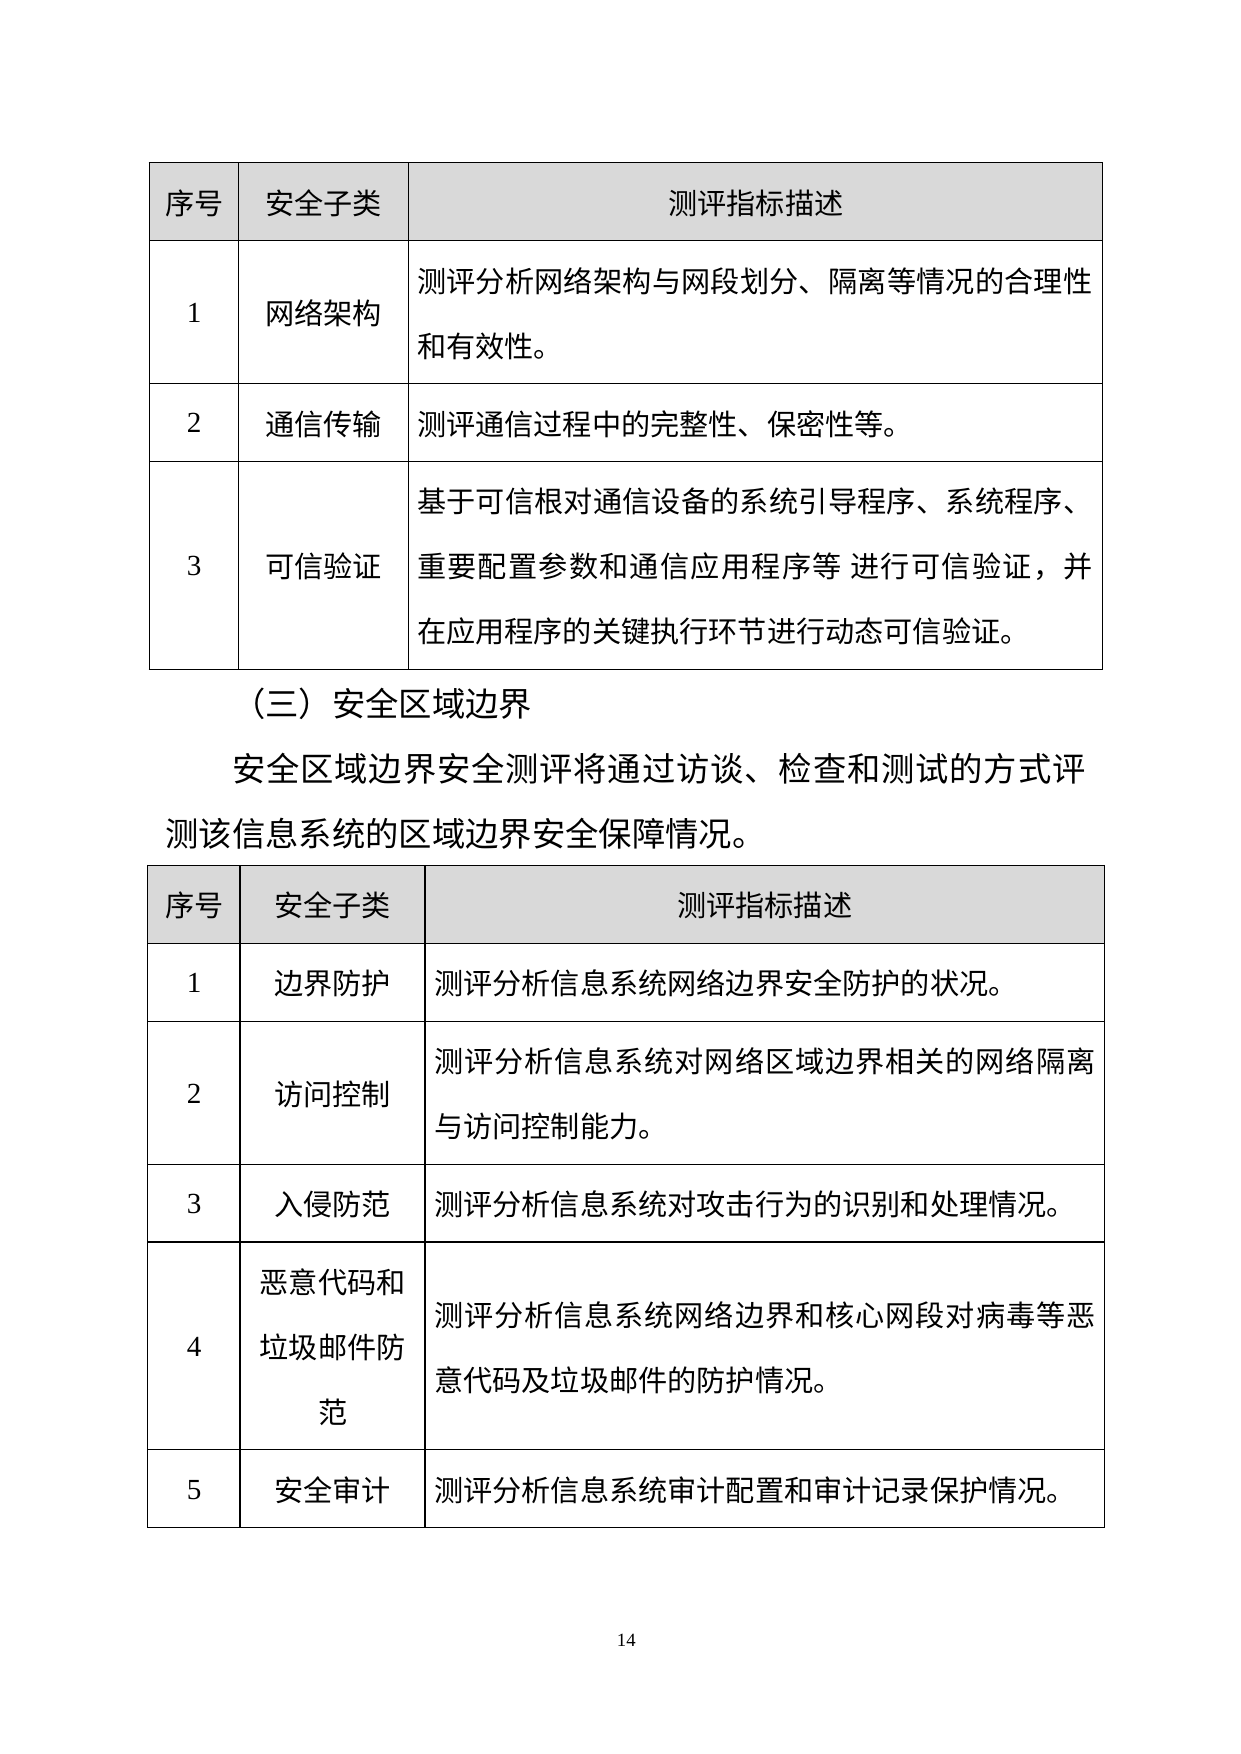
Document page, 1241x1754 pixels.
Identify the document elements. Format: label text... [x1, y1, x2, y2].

table_header 测评指标描述 [409, 163, 1102, 240]
table_cell 2 [150, 384, 238, 461]
table_cell 网络架构 [239, 241, 408, 383]
table_cell 1 [150, 241, 238, 383]
table_cell 3 [150, 462, 238, 669]
table_cell 测评分析信息系统对网络区域边界相关的网络隔离与访问控制能力。 [426, 1022, 1104, 1163]
table_cell 1 [148, 944, 239, 1021]
table_header 序号 [148, 866, 239, 943]
text （三）安全区域边界 [165, 670, 1087, 735]
table_header 序号 [150, 163, 238, 240]
table_cell 测评分析信息系统网络边界和核心网段对病毒等恶意代码及垃圾邮件的防护情况。 [426, 1243, 1104, 1449]
table_cell 基于可信根对通信设备的系统引导程序、系统程序、重要配置参数和通信应用程序等 进行可信验证，并在应用程序的关键执行环节进行动态可信验证。 [409, 462, 1102, 669]
table_header 测评指标描述 [426, 866, 1104, 943]
table_cell 3 [148, 1165, 239, 1241]
table_cell 边界防护 [241, 944, 424, 1021]
table_cell 测评分析网络架构与网段划分、隔离等情况的合理性和有效性。 [409, 241, 1102, 383]
table_cell 4 [148, 1243, 239, 1449]
table_cell 5 [148, 1450, 239, 1527]
table_cell 恶意代码和垃圾邮件防范 [241, 1243, 424, 1449]
table_header 安全子类 [241, 866, 424, 943]
text 安全区域边界安全测评将通过访谈、检查和测试的方式评测该信息系统的区域边界安全保障情况。 [165, 735, 1087, 865]
table_cell 通信传输 [239, 384, 408, 461]
table_cell 测评分析信息系统审计配置和审计记录保护情况。 [426, 1450, 1104, 1527]
table_cell 访问控制 [241, 1022, 424, 1163]
table_cell 入侵防范 [241, 1165, 424, 1241]
table_cell 测评分析信息系统网络边界安全防护的状况。 [426, 944, 1104, 1021]
table_cell 测评分析信息系统对攻击行为的识别和处理情况。 [426, 1165, 1104, 1241]
table_cell 测评通信过程中的完整性、保密性等。 [409, 384, 1102, 461]
table_cell 可信验证 [239, 462, 408, 669]
table_cell 安全审计 [241, 1450, 424, 1527]
table_header 安全子类 [239, 163, 408, 240]
table_cell 2 [148, 1022, 239, 1163]
